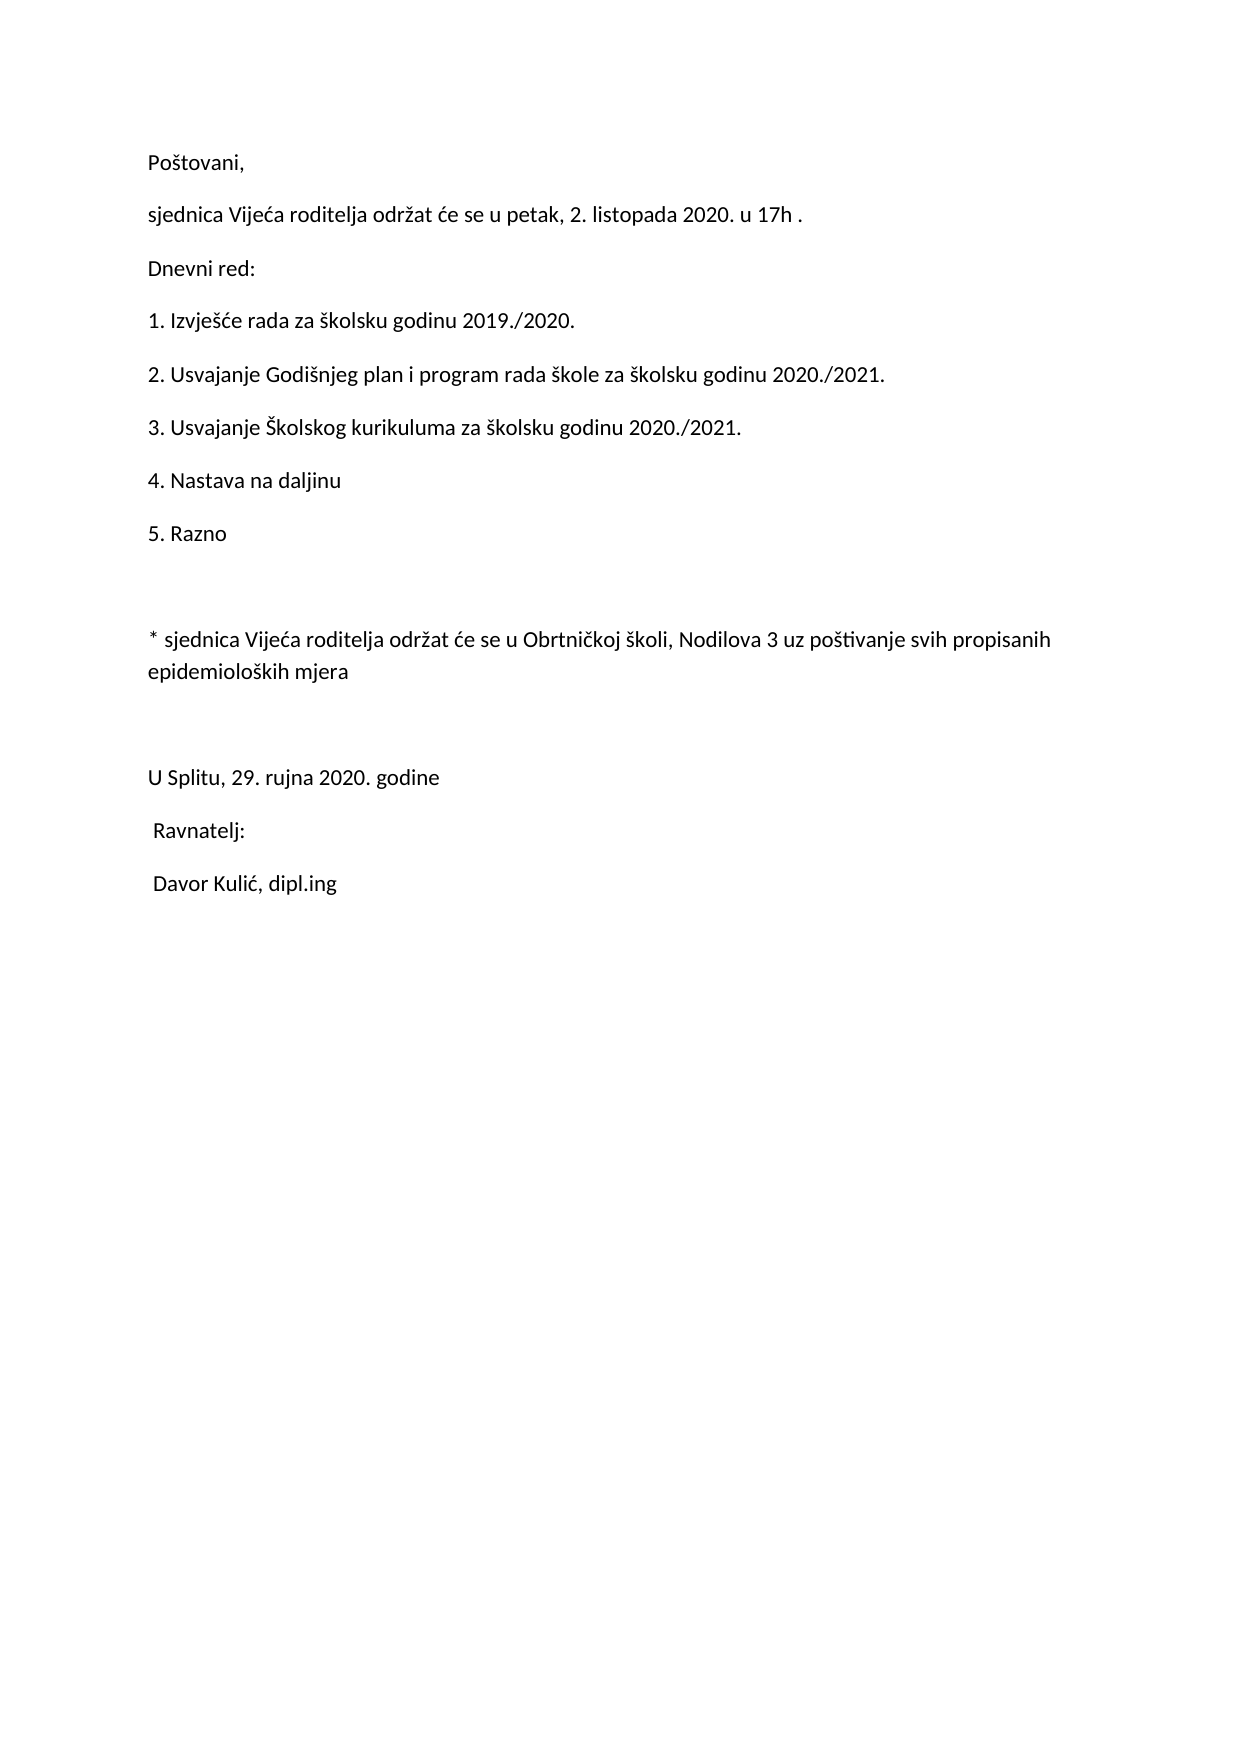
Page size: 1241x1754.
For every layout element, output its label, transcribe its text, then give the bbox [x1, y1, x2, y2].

text 1. Izvješće rada za školsku godinu 2019./2020. [148, 307, 1093, 335]
text 3. Usvajanje Školskog kurikuluma za školsku godinu 2020./2021. [148, 413, 1093, 441]
text 5. Razno [148, 519, 1093, 547]
text Dnevni red: [148, 254, 1093, 282]
text Ravnatelj: [148, 816, 1093, 844]
text Poštovani, [148, 148, 1093, 176]
text 2. Usvajanje Godišnjeg plan i program rada škole za školsku godinu 2020./2021. [148, 360, 1093, 388]
text 4. Nastava na daljinu [148, 466, 1093, 494]
text * sjednica Vijeća roditelja održat će se u Obrtničkoj školi, Nodilova 3 uz poštivanje svih propisanih epidemioloških mjera [148, 625, 1093, 685]
text U Splitu, 29. rujna 2020. godine [148, 763, 1093, 791]
text sjednica Vijeća roditelja održat će se u petak, 2. listopada 2020. u 17h . [148, 201, 1093, 229]
text Davor Kulić, dipl.ing [148, 869, 1093, 897]
